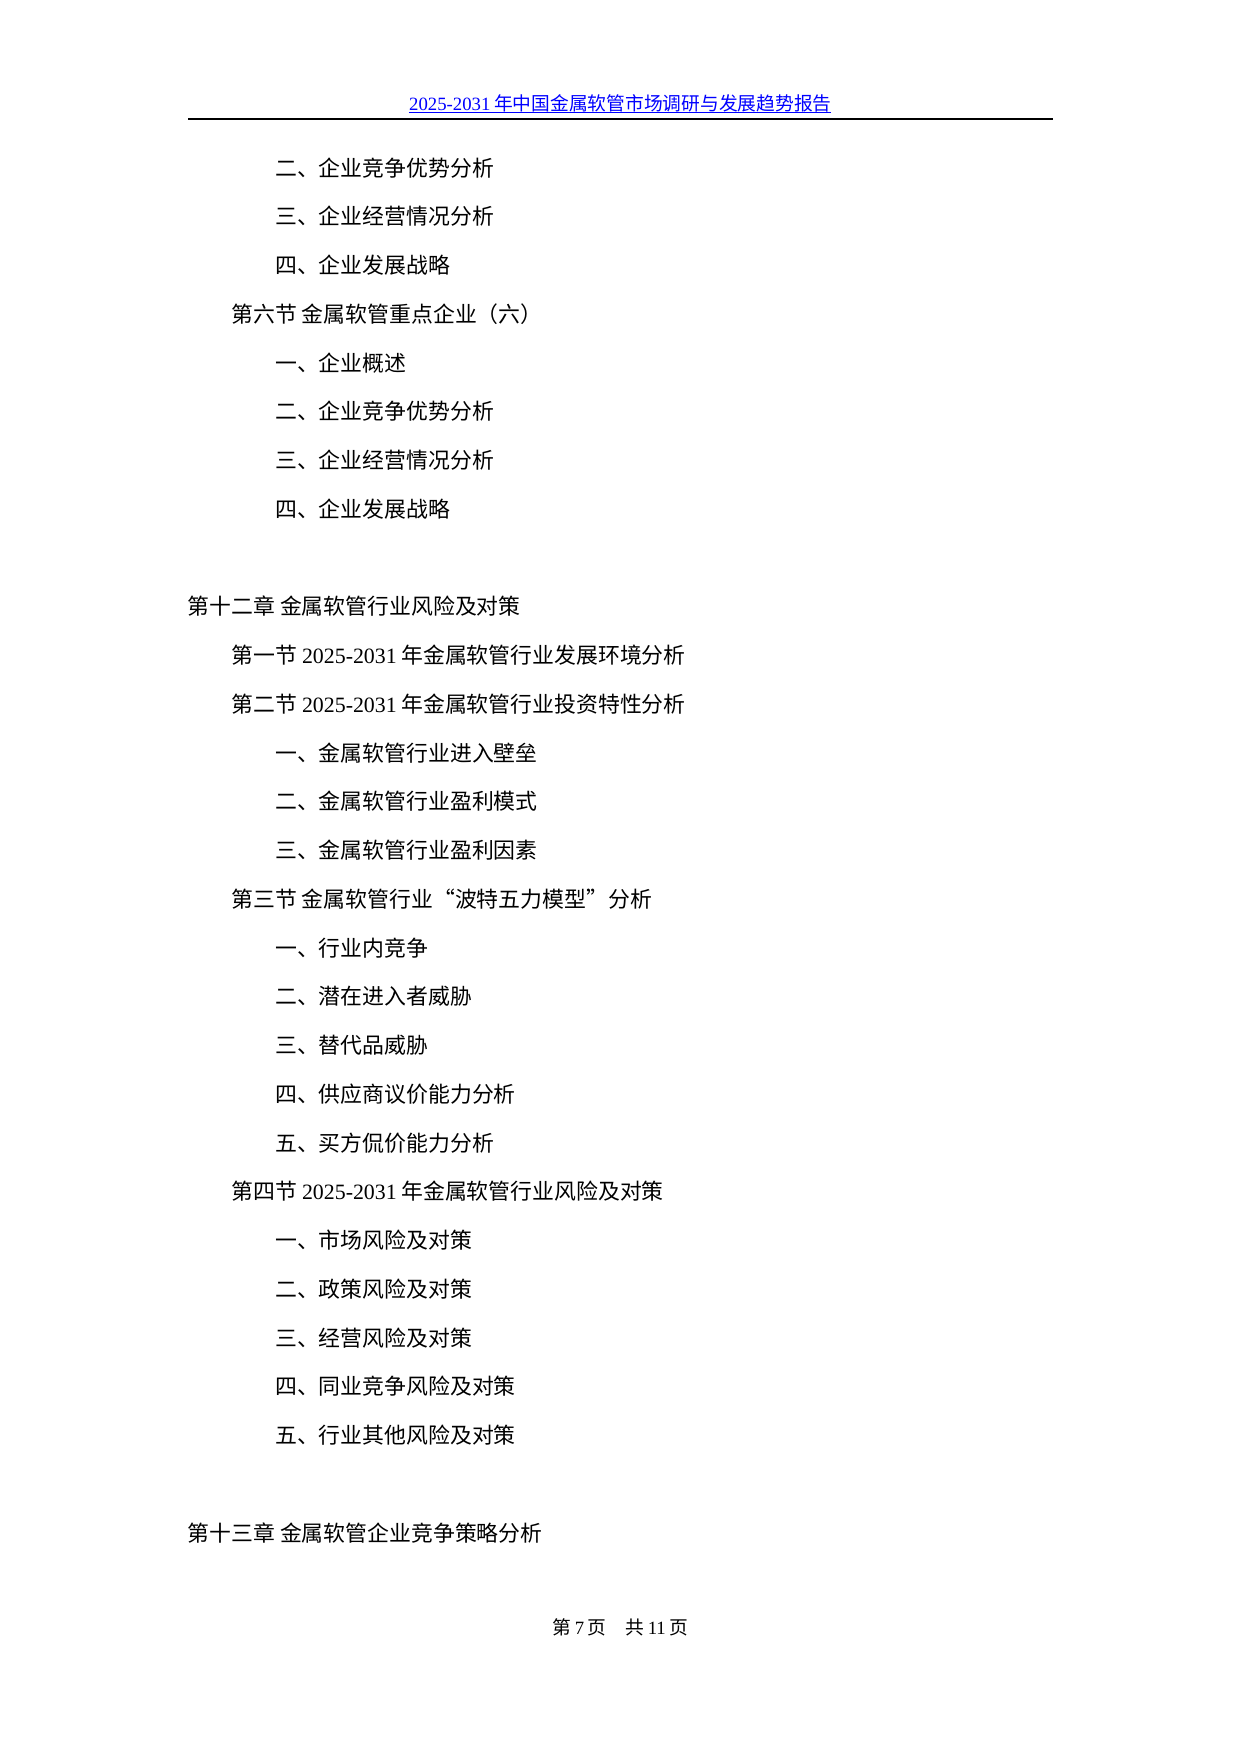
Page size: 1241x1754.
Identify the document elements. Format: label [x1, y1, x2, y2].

text [187, 150, 1053, 1548]
